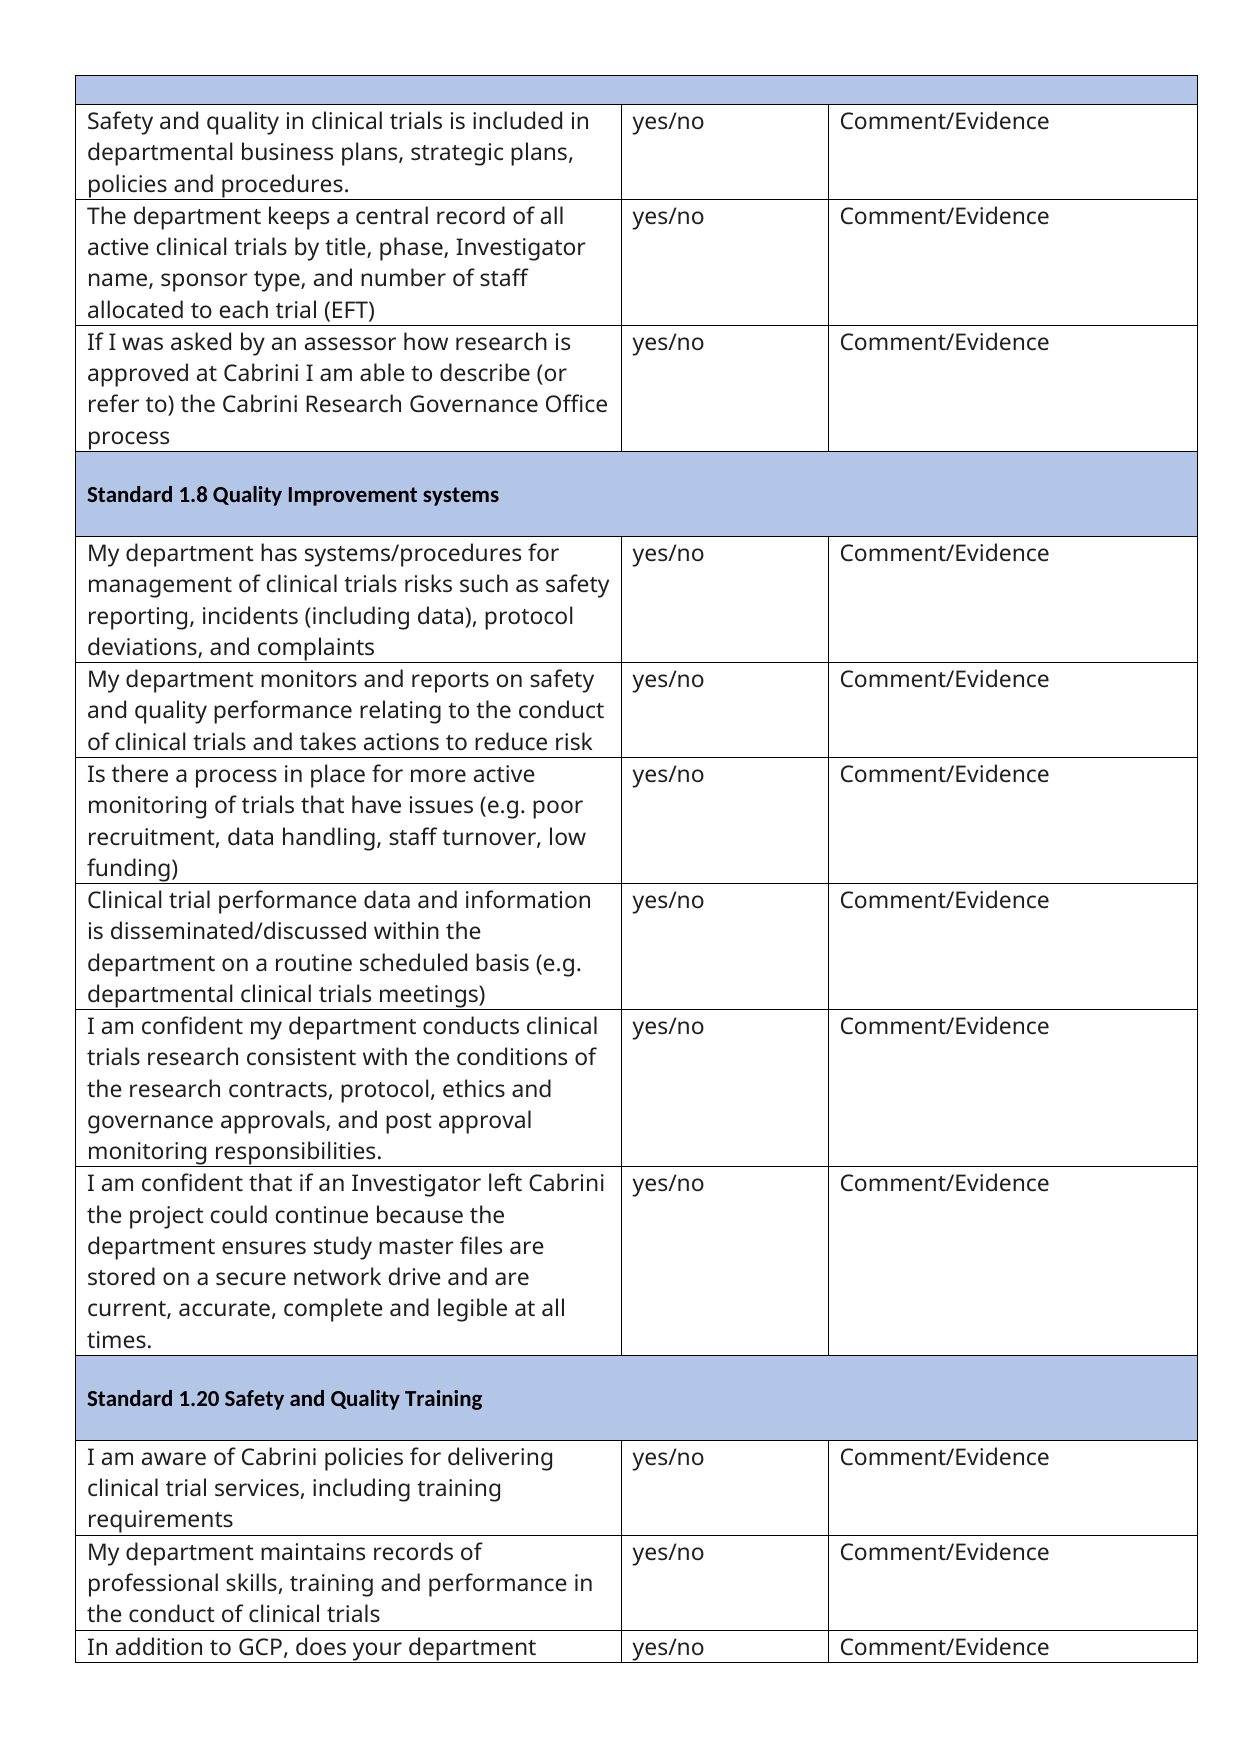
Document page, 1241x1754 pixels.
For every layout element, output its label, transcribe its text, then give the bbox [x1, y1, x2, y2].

table_cell yes/no [622, 663, 828, 757]
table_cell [76, 1631, 621, 1662]
table_cell yes/no [622, 1536, 828, 1629]
table_cell yes/no [622, 1010, 828, 1166]
table_cell I am confident my department conducts clinical trials research consistent with the conditions of the research contracts, protocol, ethics and governance approvals, and post approval monitoring responsibilities. [76, 1010, 621, 1166]
table_cell Comment/Evidence [829, 1010, 1197, 1166]
table_cell I am aware of Cabrini policies for delivering clinical trial services, including training requirements [76, 1441, 621, 1535]
table_cell Comment/Evidence [829, 537, 1197, 662]
table_cell Comment/Evidence [829, 200, 1197, 325]
table_cell Comment/Evidence [829, 1631, 1197, 1662]
table_cell Is there a process in place for more active monitoring of trials that have issues (e.g. poor recruitment, data handling, staff turnover, low funding) [76, 758, 621, 883]
table_cell My department has systems/procedures for management of clinical trials risks such as safety reporting, incidents (including data), protocol deviations, and complaints [76, 537, 621, 662]
table_cell Comment/Evidence [829, 1167, 1197, 1355]
table_cell My department maintains records of professional skills, training and performance in the conduct of clinical trials [76, 1536, 621, 1629]
table_cell Comment/Evidence [829, 884, 1197, 1009]
table_cell I am confident that if an Investigator left Cabrini the project could continue because the department ensures study master files are stored on a secure network drive and are current, accurate, complete and legible at all times. [76, 1167, 621, 1355]
table_cell Comment/Evidence [829, 758, 1197, 883]
table_cell Standard 1.8 Quality Improvement systems [76, 452, 1197, 536]
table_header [76, 76, 1197, 104]
table_cell yes/no [622, 1167, 828, 1355]
table_cell Standard 1.20 Safety and Quality Training [76, 1356, 1197, 1440]
table_cell yes/no [622, 326, 828, 451]
table_cell yes/no [622, 537, 828, 662]
table_cell If I was asked by an assessor how research is approved at Cabrini I am able to describe (or refer to) the Cabrini Research Governance Office process [76, 326, 621, 451]
table_cell yes/no [622, 884, 828, 1009]
table_cell Safety and quality in clinical trials is included in departmental business plans, strategic plans, policies and procedures. [76, 105, 621, 199]
table_cell yes/no [622, 758, 828, 883]
table_cell Comment/Evidence [829, 105, 1197, 199]
table_cell Comment/Evidence [829, 1441, 1197, 1535]
table_cell Comment/Evidence [829, 326, 1197, 451]
table_cell The department keeps a central record of all active clinical trials by title, phase, Investigator name, sponsor type, and number of staff allocated to each trial (EFT) [76, 200, 621, 325]
table_cell yes/no [622, 200, 828, 325]
table_cell Clinical trial performance data and information is disseminated/discussed within the department on a routine scheduled basis (e.g. departmental clinical trials meetings) [76, 884, 621, 1009]
table_cell yes/no [622, 1441, 828, 1535]
table_cell yes/no [622, 1631, 828, 1662]
table_cell yes/no [622, 105, 828, 199]
table_cell Comment/Evidence [829, 663, 1197, 757]
table_cell Comment/Evidence [829, 1536, 1197, 1629]
table_cell My department monitors and reports on safety and quality performance relating to the conduct of clinical trials and takes actions to reduce risk [76, 663, 621, 757]
